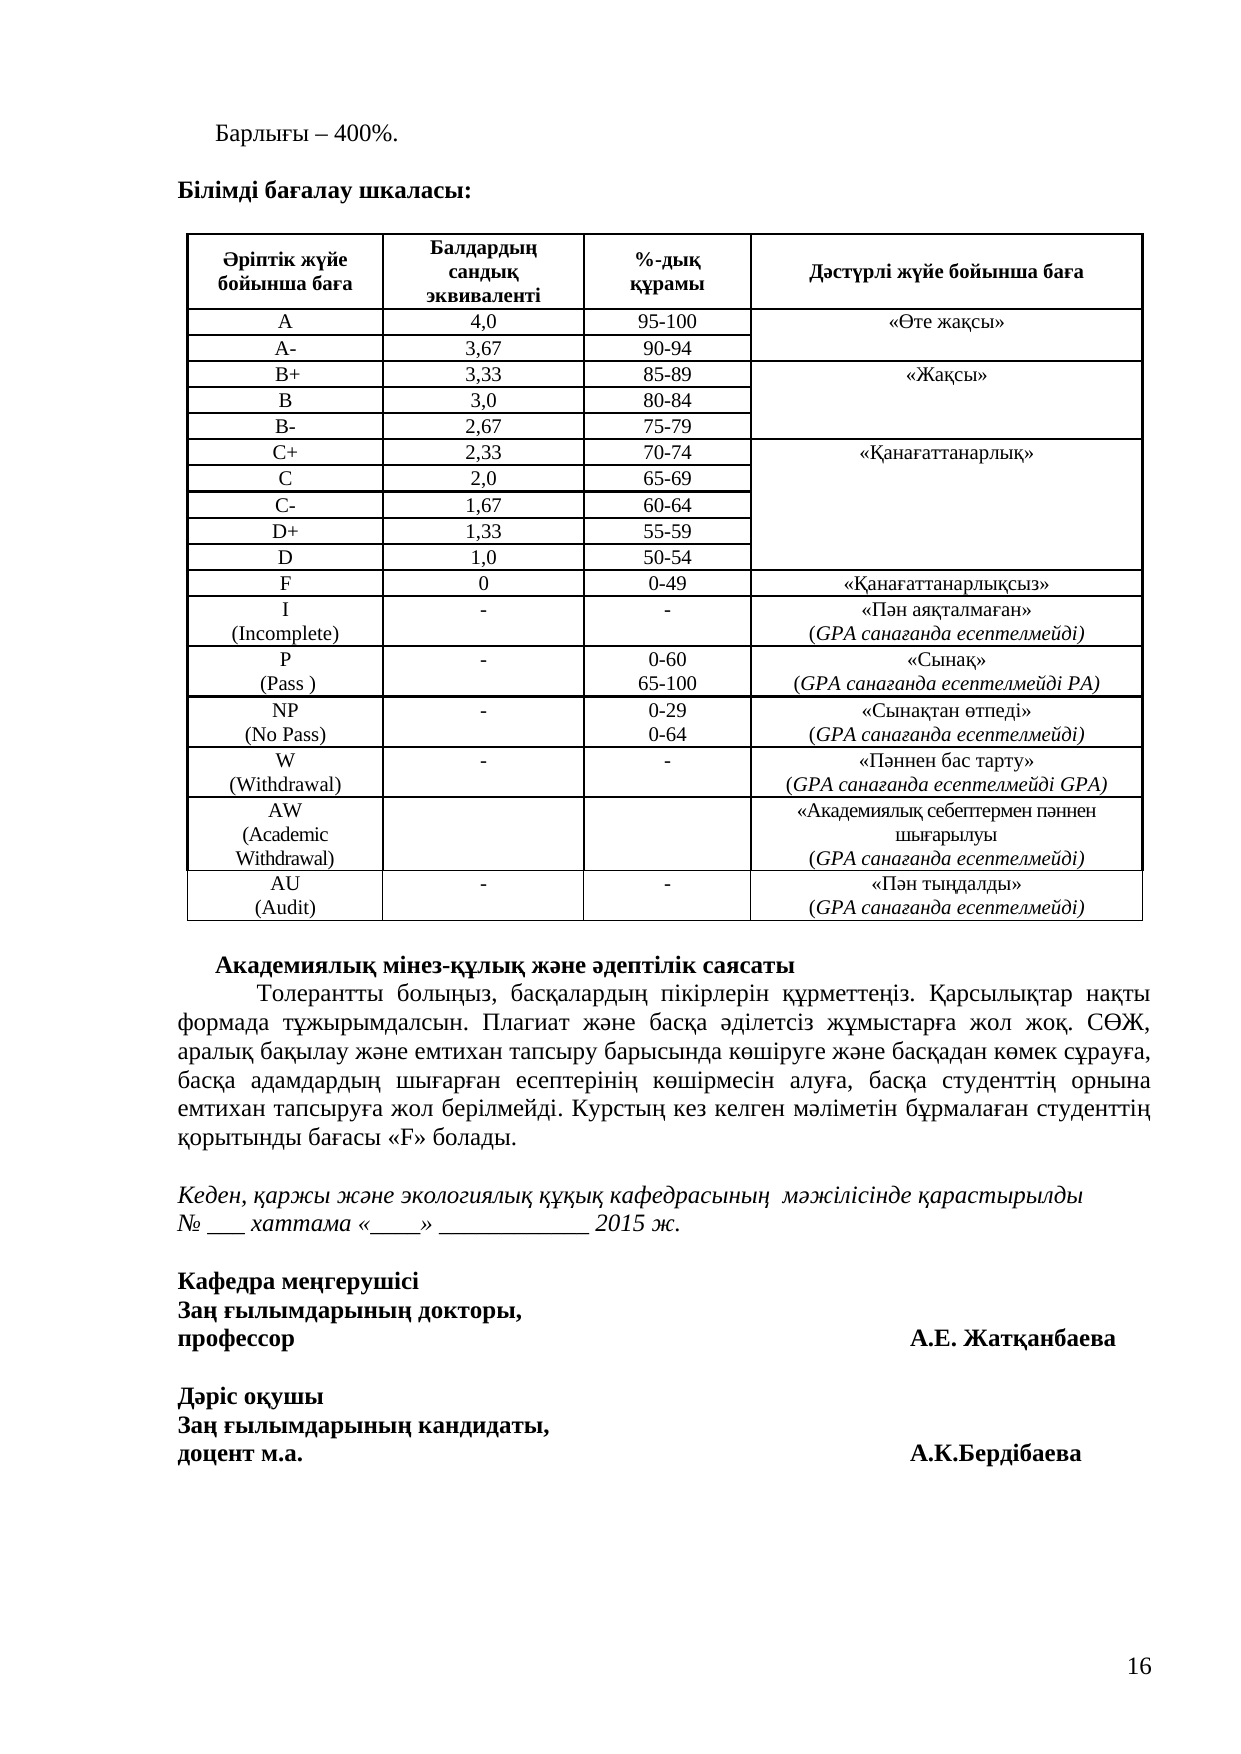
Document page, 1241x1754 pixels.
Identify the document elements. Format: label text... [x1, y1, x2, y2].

table_cell W (Withdrawal) [189, 748, 382, 796]
table_cell [384, 798, 583, 870]
table_cell - [585, 748, 750, 796]
table_cell 2,67 [384, 414, 583, 438]
table_cell «Жақсы» [752, 362, 1141, 438]
table_cell 0-29 0-64 [585, 698, 750, 746]
table_cell - [383, 871, 583, 920]
text доцент м.а. А.К.Бердібаева [177, 1438, 1152, 1467]
table_cell - [384, 647, 583, 695]
table_header Әріптік жүйе бойынша баға [189, 235, 382, 307]
table_header %-дық құрамы [585, 235, 750, 307]
table_cell 60-64 [585, 493, 750, 517]
table_header Дәстүрлі жүйе бойынша баға [752, 235, 1141, 307]
table_cell - [384, 698, 583, 746]
table_cell 3,67 [384, 336, 583, 360]
table_cell 2,33 [384, 440, 583, 464]
table_cell 0-60 65-100 [585, 647, 750, 695]
table_cell «Қанағаттанарлық» [752, 440, 1141, 569]
table_cell «Пән аяқталмаған» (GPA санағанда есептелмейді) [752, 597, 1141, 645]
table_cell 90-94 [585, 336, 750, 360]
text Дәріс оқушы [177, 1381, 1152, 1410]
table_cell С+ [189, 440, 382, 464]
table_cell 95-100 [585, 310, 750, 333]
table_cell - [384, 597, 583, 645]
text Заң ғылымдарының докторы, [177, 1295, 1152, 1323]
table_cell «Пәннен бас тарту» (GPA санағанда есептелмейді GPA) [752, 748, 1141, 796]
table_cell 3,0 [384, 388, 583, 412]
text Академиялық мінез-құлық және әдептілік саясаты [177, 950, 1152, 978]
text Білімді бағалау шкаласы: [177, 176, 1152, 204]
table_cell 1,67 [384, 493, 583, 517]
table_cell 80-84 [585, 388, 750, 412]
table_cell В+ [189, 362, 382, 386]
table_cell «Сынақтан өтпеді» (GPA санағанда есептелмейді) [752, 698, 1141, 746]
table_cell D+ [189, 519, 382, 543]
table_cell - [584, 871, 750, 920]
table_header Балдардың сандық эквиваленті [384, 235, 583, 307]
table_cell F [189, 571, 382, 595]
table_cell 55-59 [585, 519, 750, 543]
table_cell 50-54 [585, 545, 750, 569]
text профессор А.Е. Жатқанбаева [177, 1323, 1152, 1352]
table_cell С- [189, 493, 382, 517]
text Кафедра меңгерушісі [177, 1266, 1152, 1295]
text Кеден, қаржы және экологиялық құқық кафедрасының мәжілісінде қарастырылды [177, 1180, 1152, 1208]
table_cell «Пән тыңдалды» (GPA санағанда есептелмейді) [751, 871, 1142, 920]
text № ___ хаттама «____» ____________ 2015 ж. [177, 1208, 1152, 1237]
text Толерантты болыңыз, басқалардың пікірлерін құрметтеңіз. Қарсылықтар нақты формада тұжырымдалсын. Плагиат және басқа әділетсіз жұмыстарға жол жоқ. СӨЖ, аралық бақылау және емтихан тапсыру барысында көшіруге және басқадан көмек сұрауға, басқа адамдардың шығарған есептерінің көшірмесін алуға, басқа студенттің орнына емтихан тапсыруға жол берілмейді. Курстың кез келген мәліметін бұрмалаған студенттің қорытынды бағасы «F» болады. [177, 978, 1152, 1151]
table_cell AU (Audit) [188, 871, 382, 920]
table_cell В [189, 388, 382, 412]
table_cell 4,0 [384, 310, 583, 333]
table_cell D [189, 545, 382, 569]
table_cell - [384, 748, 583, 796]
table_cell В- [189, 414, 382, 438]
table_cell 70-74 [585, 440, 750, 464]
table_cell 1,0 [384, 545, 583, 569]
table_cell С [189, 466, 382, 490]
table_cell А [189, 310, 382, 333]
table_cell «Қанағаттанарлықсыз» [752, 571, 1141, 595]
table_cell AW (Academic Withdrawal) [189, 798, 382, 870]
table_cell 0 [384, 571, 583, 595]
table_cell 2,0 [384, 466, 583, 490]
table_cell 75-79 [585, 414, 750, 438]
table_cell 0-49 [585, 571, 750, 595]
table_cell 65-69 [585, 466, 750, 490]
table_cell «Өте жақсы» [752, 310, 1141, 360]
table_cell I (Incomplete) [189, 597, 382, 645]
table_cell «Сынақ» (GPA санағанда есептелмейді PA) [752, 647, 1141, 695]
table_cell 3,33 [384, 362, 583, 386]
table_cell - [585, 597, 750, 645]
table_cell А- [189, 336, 382, 360]
text Барлығы – 400%. [177, 118, 1152, 147]
table_cell [585, 798, 750, 870]
table_cell «Академиялық себептермен пәннен шығарылуы (GPA санағанда есептелмейді) [752, 798, 1141, 870]
text Заң ғылымдарының кандидаты, [177, 1410, 1152, 1438]
table_cell 1,33 [384, 519, 583, 543]
table_cell 85-89 [585, 362, 750, 386]
table_cell NP (No Рass) [189, 698, 382, 746]
table_cell P (Pass ) [189, 647, 382, 695]
